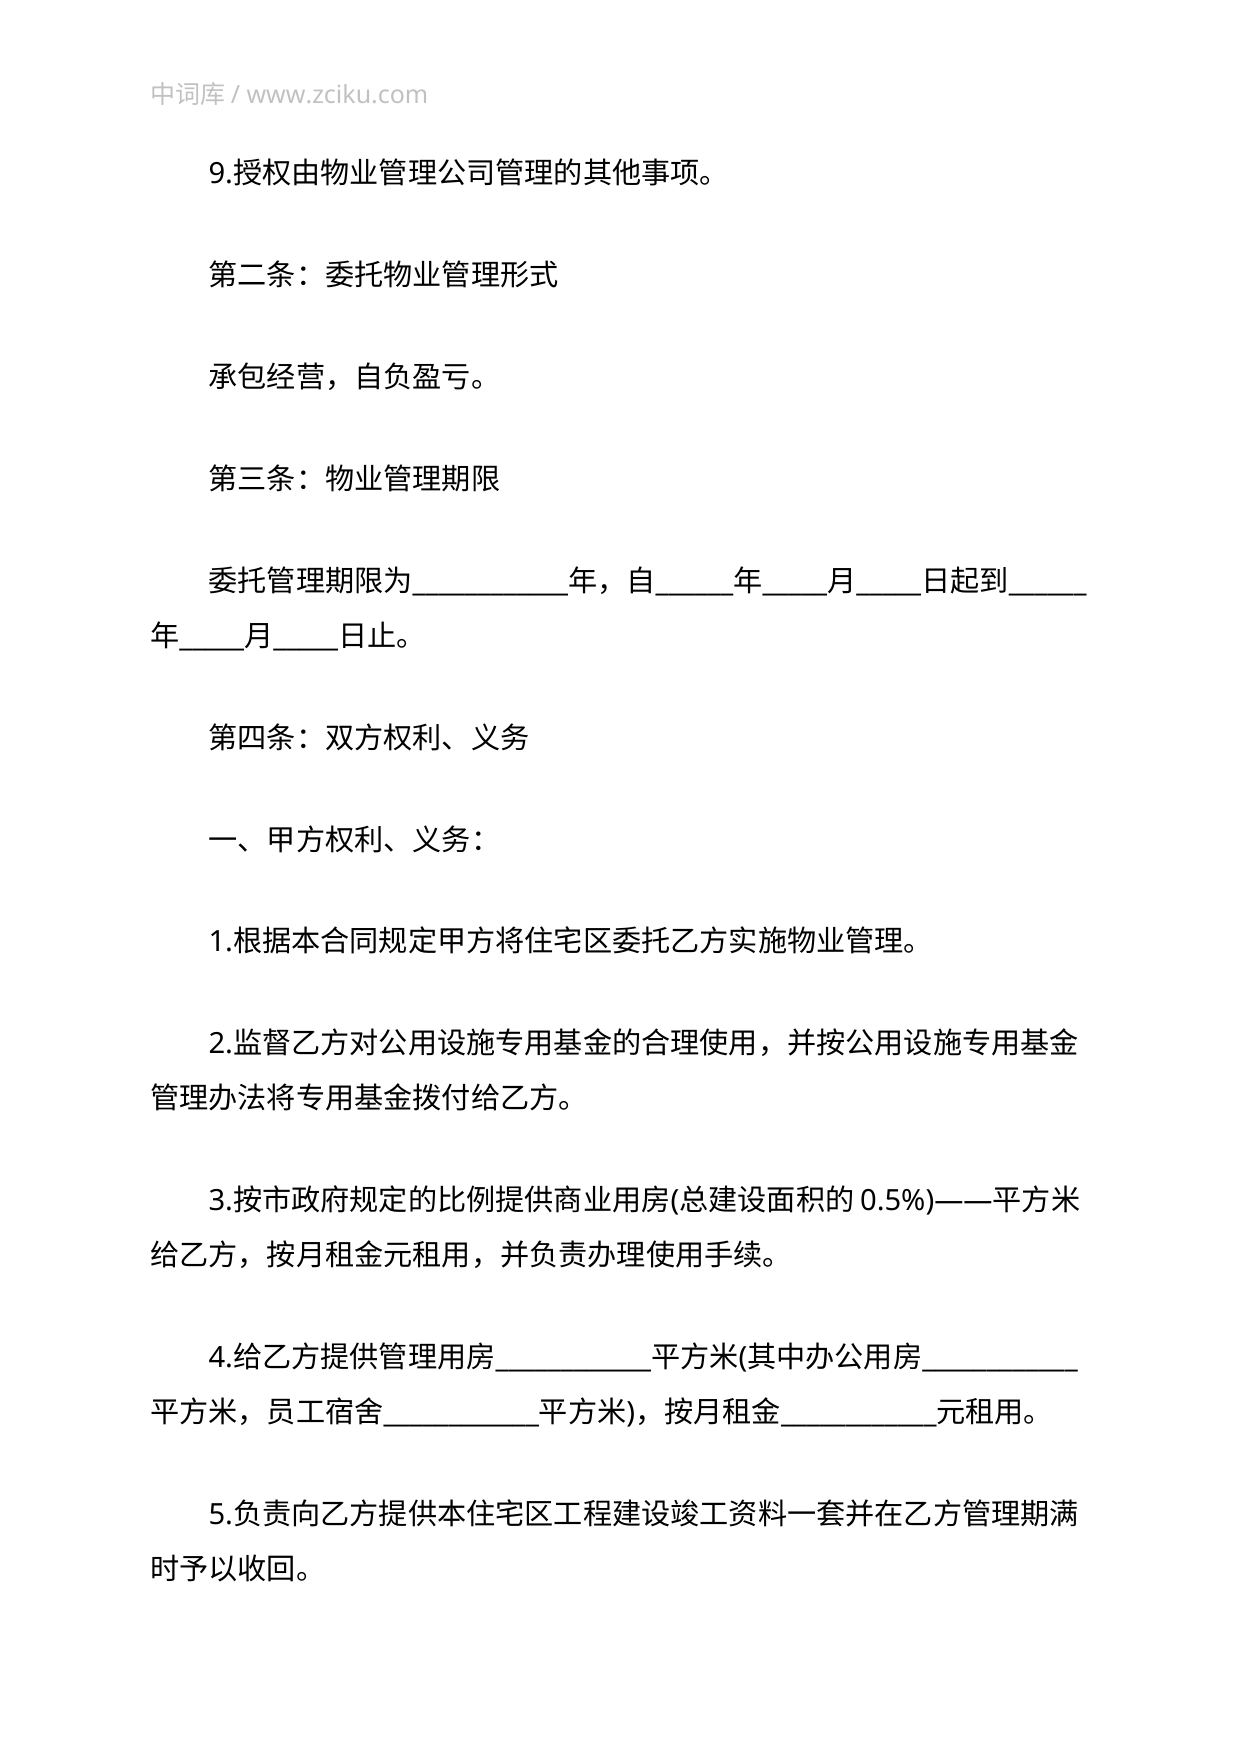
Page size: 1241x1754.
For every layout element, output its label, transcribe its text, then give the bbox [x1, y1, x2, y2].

text 承包经营，自负盈亏。 [150, 354, 1090, 396]
text 委托管理期限为____________年，自______年_____月_____日起到______年_____月_____日止。 [150, 557, 1090, 655]
text 9.授权由物业管理公司管理的其他事项。 [150, 150, 1090, 192]
text 5.负责向乙方提供本住宅区工程建设竣工资料一套并在乙方管理期满时予以收回。 [150, 1490, 1090, 1588]
text 1.根据本合同规定甲方将住宅区委托乙方实施物业管理。 [150, 918, 1090, 960]
text 第二条：委托物业管理形式 [150, 252, 1090, 294]
text 3.按市政府规定的比例提供商业用房(总建设面积的0.5%)——平方米给乙方，按月租金元租用，并负责办理使用手续。 [150, 1177, 1090, 1274]
text 第四条：双方权利、义务 [150, 714, 1090, 757]
text 一、甲方权利、义务： [150, 816, 1090, 858]
text 第三条：物业管理期限 [150, 456, 1090, 498]
text 4.给乙方提供管理用房____________平方米(其中办公用房____________平方米，员工宿舍____________平方米)，按月租金____________元租用。 [150, 1333, 1090, 1431]
text 2.监督乙方对公用设施专用基金的合理使用，并按公用设施专用基金管理办法将专用基金拨付给乙方。 [150, 1020, 1090, 1117]
